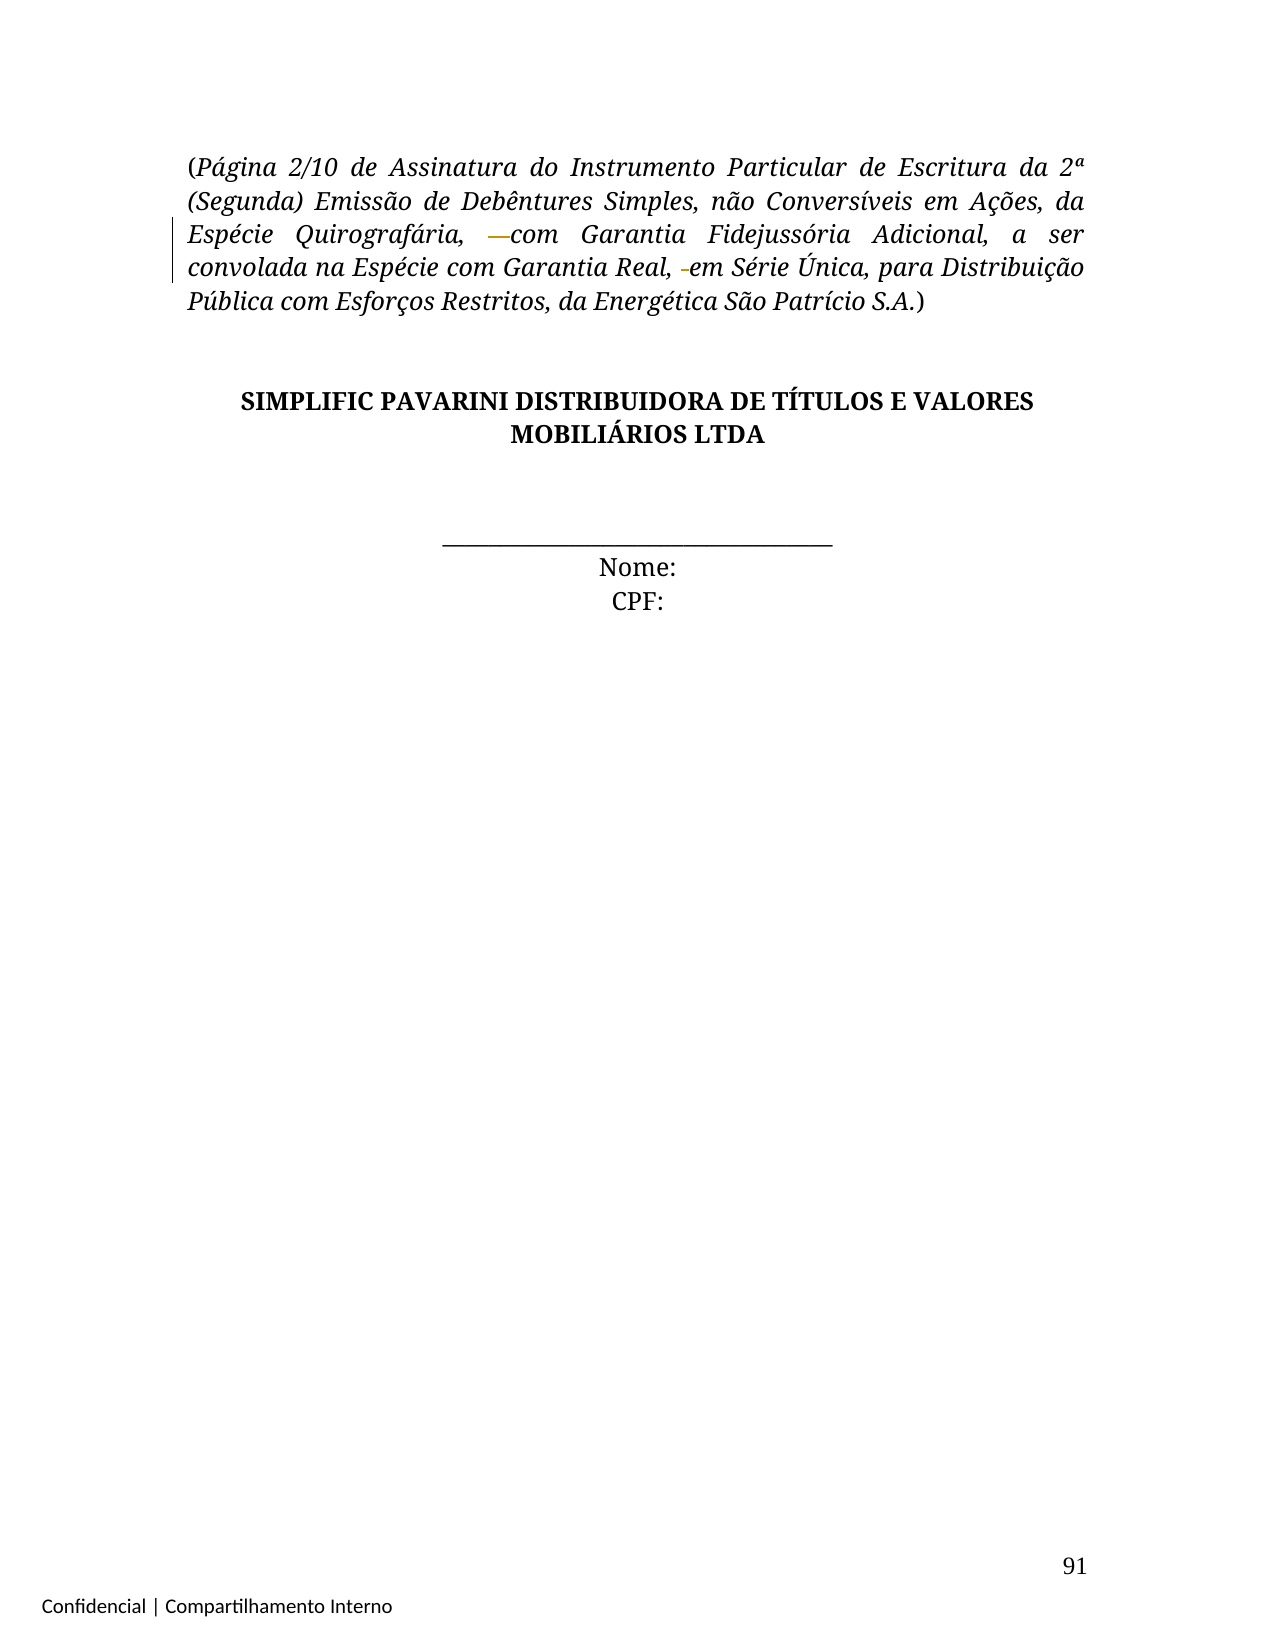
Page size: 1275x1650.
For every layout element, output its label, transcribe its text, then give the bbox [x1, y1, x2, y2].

table_header __________________________________ Nome: CPF: [404, 517, 871, 617]
text (Página 2/10 de Assinatura do Instrumento Particular de Escritura da 2ª (Segunda) Emissão de Debêntures Simples, não Conversíveis em Ações, da Espécie Quirografária, com Garantia Fidejussória Adicional, a ser convolada na Espécie com Garantia Real, em Série Única, para Distribuição Pública com Esforços Restritos, da Energética São Patrício S.A.) [187, 150, 1088, 317]
text SIMPLIFIC PAVARINI DISTRIBUIDORA DE TÍTULOS E VALORES MOBILIÁRIOS LTDA [187, 383, 1088, 450]
